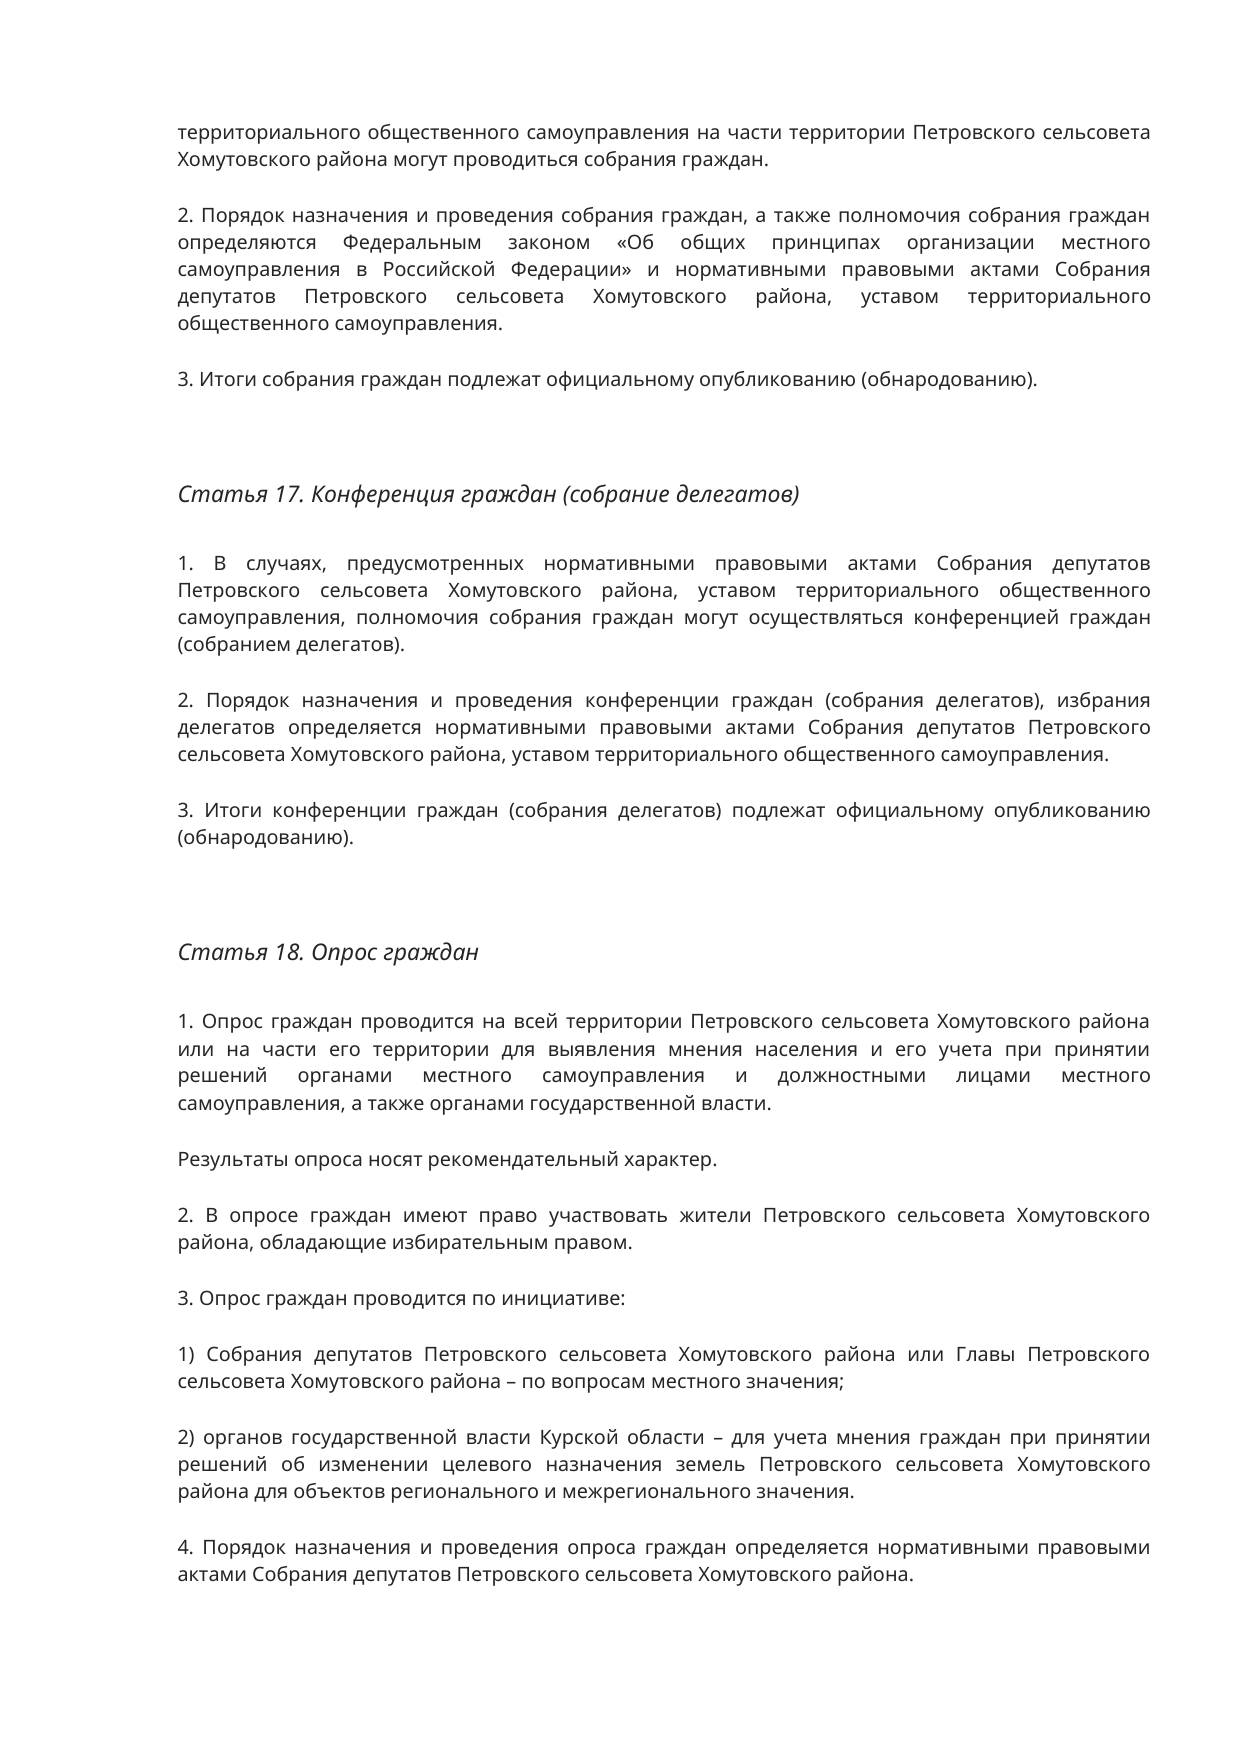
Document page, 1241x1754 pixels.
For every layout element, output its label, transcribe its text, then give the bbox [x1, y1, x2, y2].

subtitle Статья 18. Опрос граждан [177, 936, 1152, 967]
text 1. Опрос граждан проводится на всей территории Петровского сельсовета Хомутовского района или на части его территории для выявления мнения населения и его учета при принятии решений органами местного самоуправления и должностными лицами местного самоуправления, а также органами государственной власти. [177, 1008, 1152, 1116]
text 2. В опросе граждан имеют право участвовать жители Петровского сельсовета Хомутовского района, обладающие избирательным правом. [177, 1201, 1152, 1255]
text 2. Порядок назначения и проведения собрания граждан, а также полномочия собрания граждан определяются Федеральным законом «Об общих принципах организации местного самоуправления в Российской Федерации» и нормативными правовыми актами Собрания депутатов Петровского сельсовета Хомутовского района, уставом территориального общественного самоуправления. [177, 201, 1152, 336]
text 2) органов государственной власти Курской области – для учета мнения граждан при принятии решений об изменении целевого назначения земель Петровского сельсовета Хомутовского района для объектов регионального и межрегионального значения. [177, 1423, 1152, 1504]
text 3. Итоги собрания граждан подлежат официальному опубликованию (обнародованию). [177, 365, 1152, 392]
text 4. Порядок назначения и проведения опроса граждан определяется нормативными правовыми актами Собрания депутатов Петровского сельсовета Хомутовского района. [177, 1533, 1152, 1587]
text 3. Опрос граждан проводится по инициативе: [177, 1284, 1152, 1311]
text Результаты опроса носят рекомендательный характер. [177, 1145, 1152, 1172]
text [177, 118, 1152, 172]
text 3. Итоги конференции граждан (собрания делегатов) подлежат официальному опубликованию (обнародованию). [177, 797, 1152, 851]
subtitle Статья 17. Конференция граждан (собрание делегатов) [177, 478, 1152, 509]
text 2. Порядок назначения и проведения конференции граждан (собрания делегатов), избрания делегатов определяется нормативными правовыми актами Собрания депутатов Петровского сельсовета Хомутовского района, уставом территориального общественного самоуправления. [177, 687, 1152, 767]
text 1. В случаях, предусмотренных нормативными правовыми актами Собрания депутатов Петровского сельсовета Хомутовского района, уставом территориального общественного самоуправления, полномочия собрания граждан могут осуществляться конференцией граждан (собранием делегатов). [177, 549, 1152, 657]
text 1) Собрания депутатов Петровского сельсовета Хомутовского района или Главы Петровского сельсовета Хомутовского района – по вопросам местного значения; [177, 1340, 1152, 1394]
